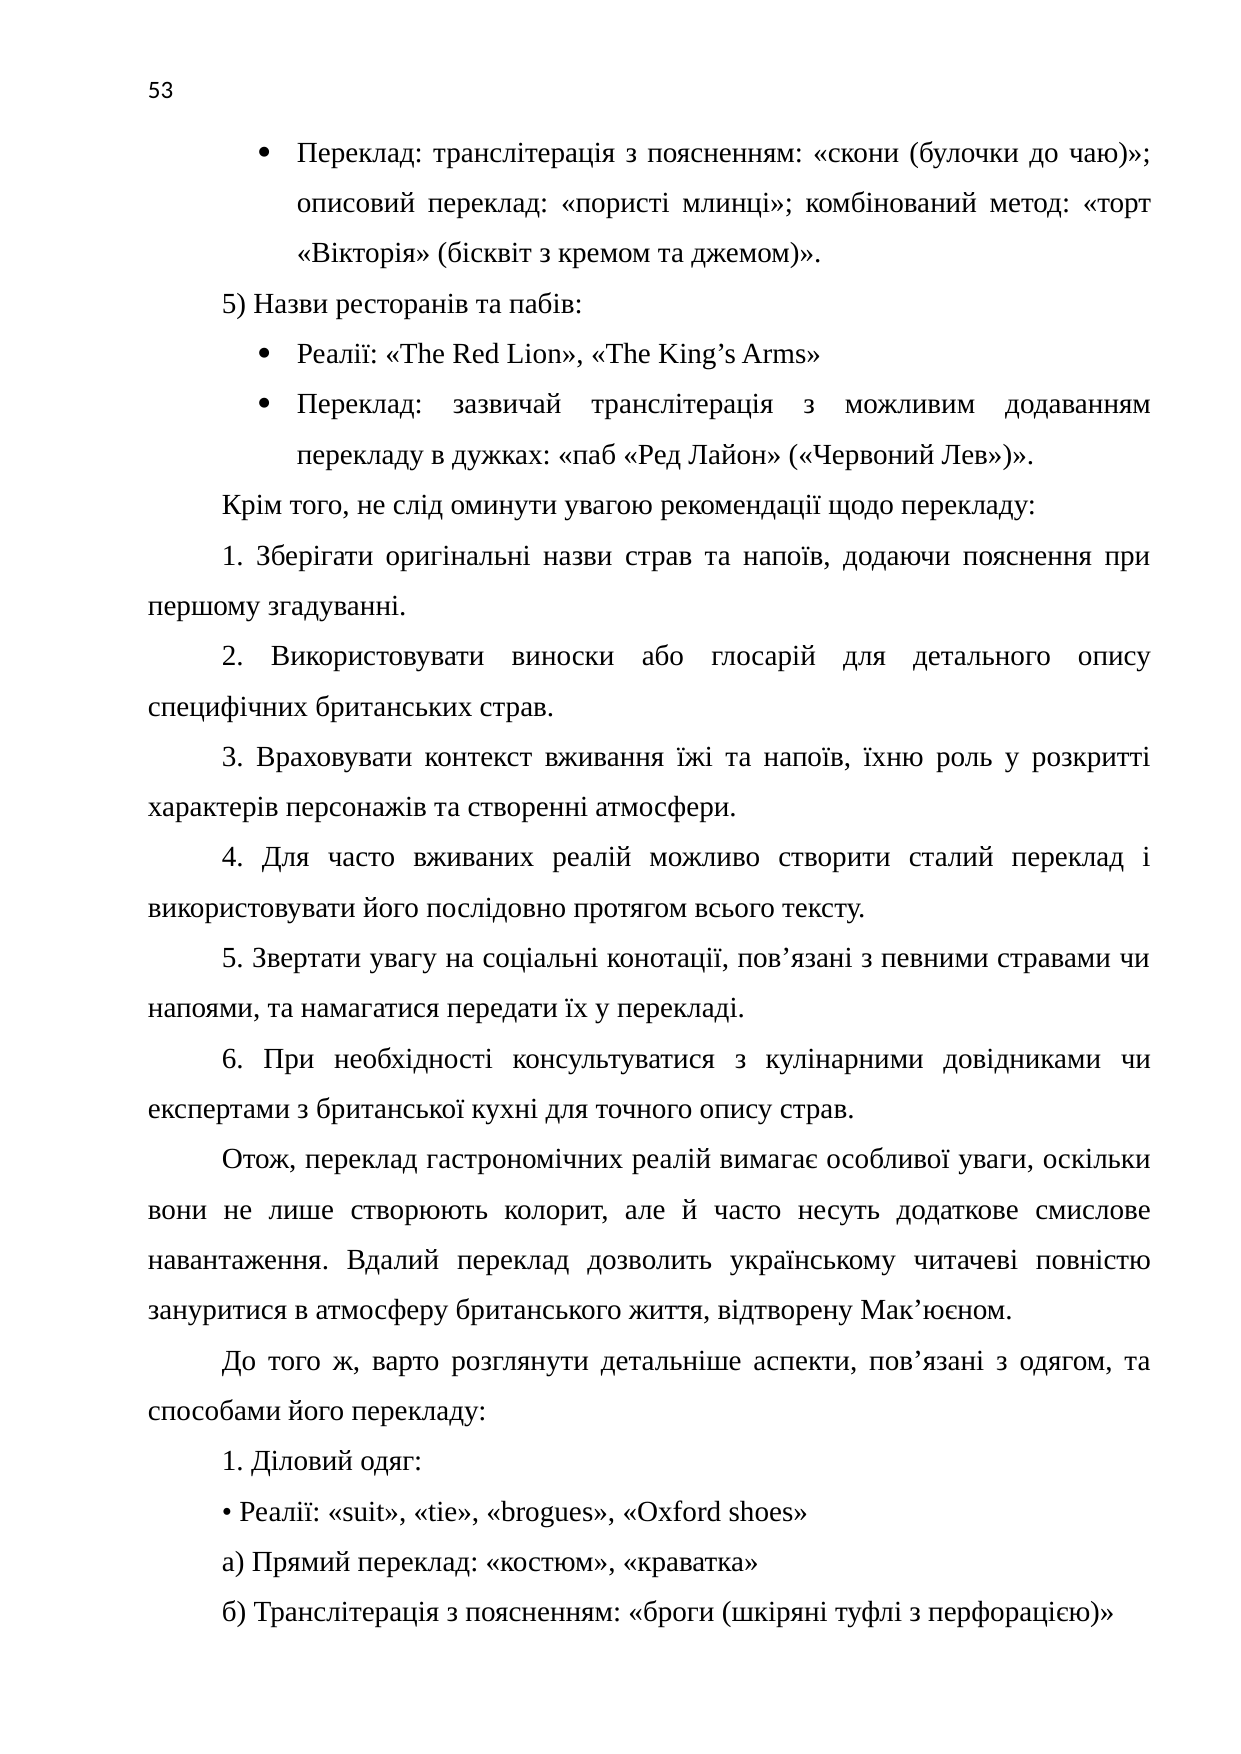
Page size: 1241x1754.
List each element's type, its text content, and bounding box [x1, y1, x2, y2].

list Переклад: транслітерація з поясненням: «скони (булочки до чаю)»; описовий переклад: «пористі млинці»; комбінований метод: «торт «Вікторія» (бісквіт з кремом та джемом)». [259, 135, 1152, 269]
text Крім того, не слід оминути увагою рекомендації щодо перекладу: [148, 487, 1152, 521]
text До того ж, варто розглянути детальніше аспекти, пов’язані з одягом, та способами його перекладу: [148, 1343, 1152, 1427]
text 5. Звертати увагу на соціальні конотації, пов’язані з певними стравами чи напоями, та намагатися передати їх у перекладі. [148, 940, 1152, 1024]
list Переклад: зазвичай транслітерація з можливим додаванням перекладу в дужках: «паб «Ред Лайон» («Червоний Лев»)». [259, 387, 1152, 471]
text 6. При необхідності консультуватися з кулінарними довідниками чи експертами з британської кухні для точного опису страв. [148, 1041, 1152, 1125]
text 2. Використовувати виноски або глосарій для детального опису специфічних британських страв. [148, 638, 1152, 722]
text 5) Назви ресторанів та пабів: [148, 286, 1152, 319]
text • Реалії: «suit», «tie», «brogues», «Oxford shoes» [148, 1494, 1152, 1527]
text 1. Діловий одяг: [148, 1443, 1152, 1477]
text б) Транслітерація з поясненням: «броги (шкіряні туфлі з перфорацією)» [148, 1594, 1152, 1628]
text а) Прямий переклад: «костюм», «краватка» [148, 1544, 1152, 1577]
text 3. Враховувати контекст вживання їжі та напоїв, їхню роль у розкритті характерів персонажів та створенні атмосфери. [148, 739, 1152, 823]
list Реалії: «The Red Lion», «The King’s Arms» [259, 336, 1152, 370]
text Отож, переклад гастрономічних реалій вимагає особливої уваги, оскільки вони не лише створюють колорит, але й часто несуть додаткове смислове навантаження. Вдалий переклад дозволить українському читачеві повністю зануритися в атмосферу британського життя, відтворену Мак’юєном. [148, 1141, 1152, 1326]
text 4. Для часто вживаних реалій можливо створити сталий переклад і використовувати його послідовно протягом всього тексту. [148, 839, 1152, 923]
text 1. Зберігати оригінальні назви страв та напоїв, додаючи пояснення при першому згадуванні. [148, 538, 1152, 622]
